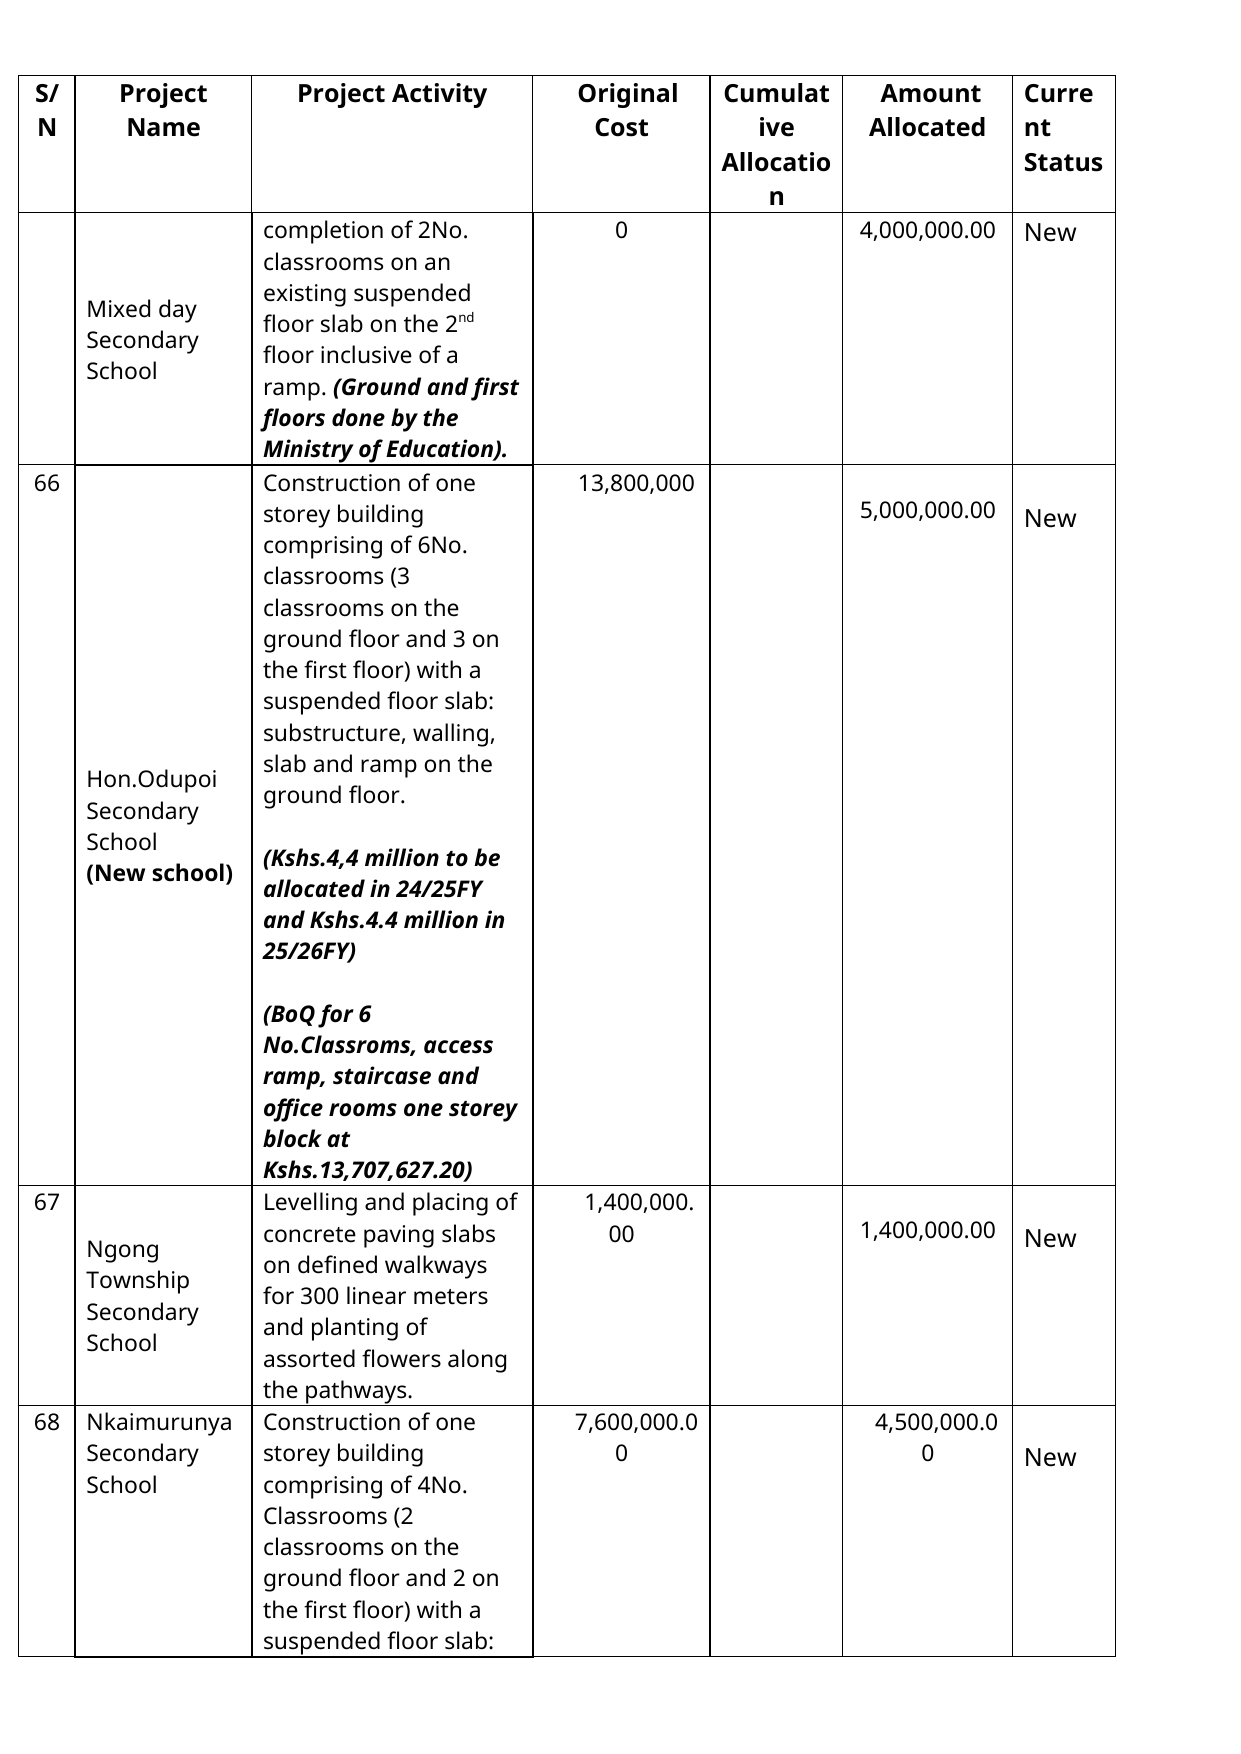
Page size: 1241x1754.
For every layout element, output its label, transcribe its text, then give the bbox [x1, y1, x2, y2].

table_header Cumulative Allocation [711, 76, 842, 212]
table_cell 67 [19, 1186, 74, 1405]
table_header Project Name [76, 76, 251, 212]
table_cell 4,000,000.00 [534, 213, 709, 464]
table_cell 65 [19, 213, 74, 464]
table_cell 1,400,000.00 [843, 1186, 1012, 1405]
table_header Amount Allocated [843, 76, 1012, 212]
table_header Original Cost [533, 76, 709, 212]
table_cell Hon.Odupoi Secondary School (New school) [76, 466, 251, 1185]
table_cell [711, 213, 842, 464]
table_cell 66 [19, 465, 74, 1185]
table_cell New [1013, 1186, 1115, 1405]
table_cell Kiserian Mixed day Secondary School [76, 213, 251, 464]
table_cell 7,600,000.00 [534, 1406, 709, 1656]
table_cell New [1013, 1406, 1115, 1656]
table_cell 5,000,000.00 [843, 465, 1012, 1185]
table_cell 13,800,000 [534, 465, 709, 1185]
table_cell Levelling and placing of concrete paving slabs on defined walkways for 300 linear meters and planting of assorted flowers along the pathways. [253, 1186, 532, 1405]
table_header S/N [19, 76, 74, 212]
table_cell 4,500,000.00 [843, 1406, 1012, 1656]
table_cell [711, 1186, 842, 1405]
table_cell New [1013, 465, 1115, 1185]
table_header Current Status [1013, 76, 1115, 212]
table_cell [711, 1406, 842, 1656]
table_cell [253, 1406, 532, 1656]
table_cell [711, 465, 842, 1185]
table_cell 68 [19, 1406, 74, 1656]
table_header Project Activity [252, 76, 532, 212]
table_cell Nkaimurunya Secondary School [76, 1406, 251, 1656]
table_cell New [1013, 213, 1115, 464]
table_cell Ngong Township Secondary School [76, 1186, 251, 1405]
table_cell 1,400,000.00 [534, 1186, 709, 1405]
table_cell Construction of one storey building comprising of 6No. classrooms (3 classrooms on the ground floor and 3 on the first floor) with a suspended floor slab: substructure, walling, slab and ramp on the ground floor. (Kshs.4,4 million to be allocated in 24/25FY and Kshs.4.4 million in 25/26FY) (BoQ for 6 No.Classroms, access ramp, staircase and office rooms one storey block at Kshs.13,707,627.20) [253, 466, 532, 1185]
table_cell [253, 213, 532, 464]
table_cell 4,000,000.00 [843, 213, 1012, 464]
